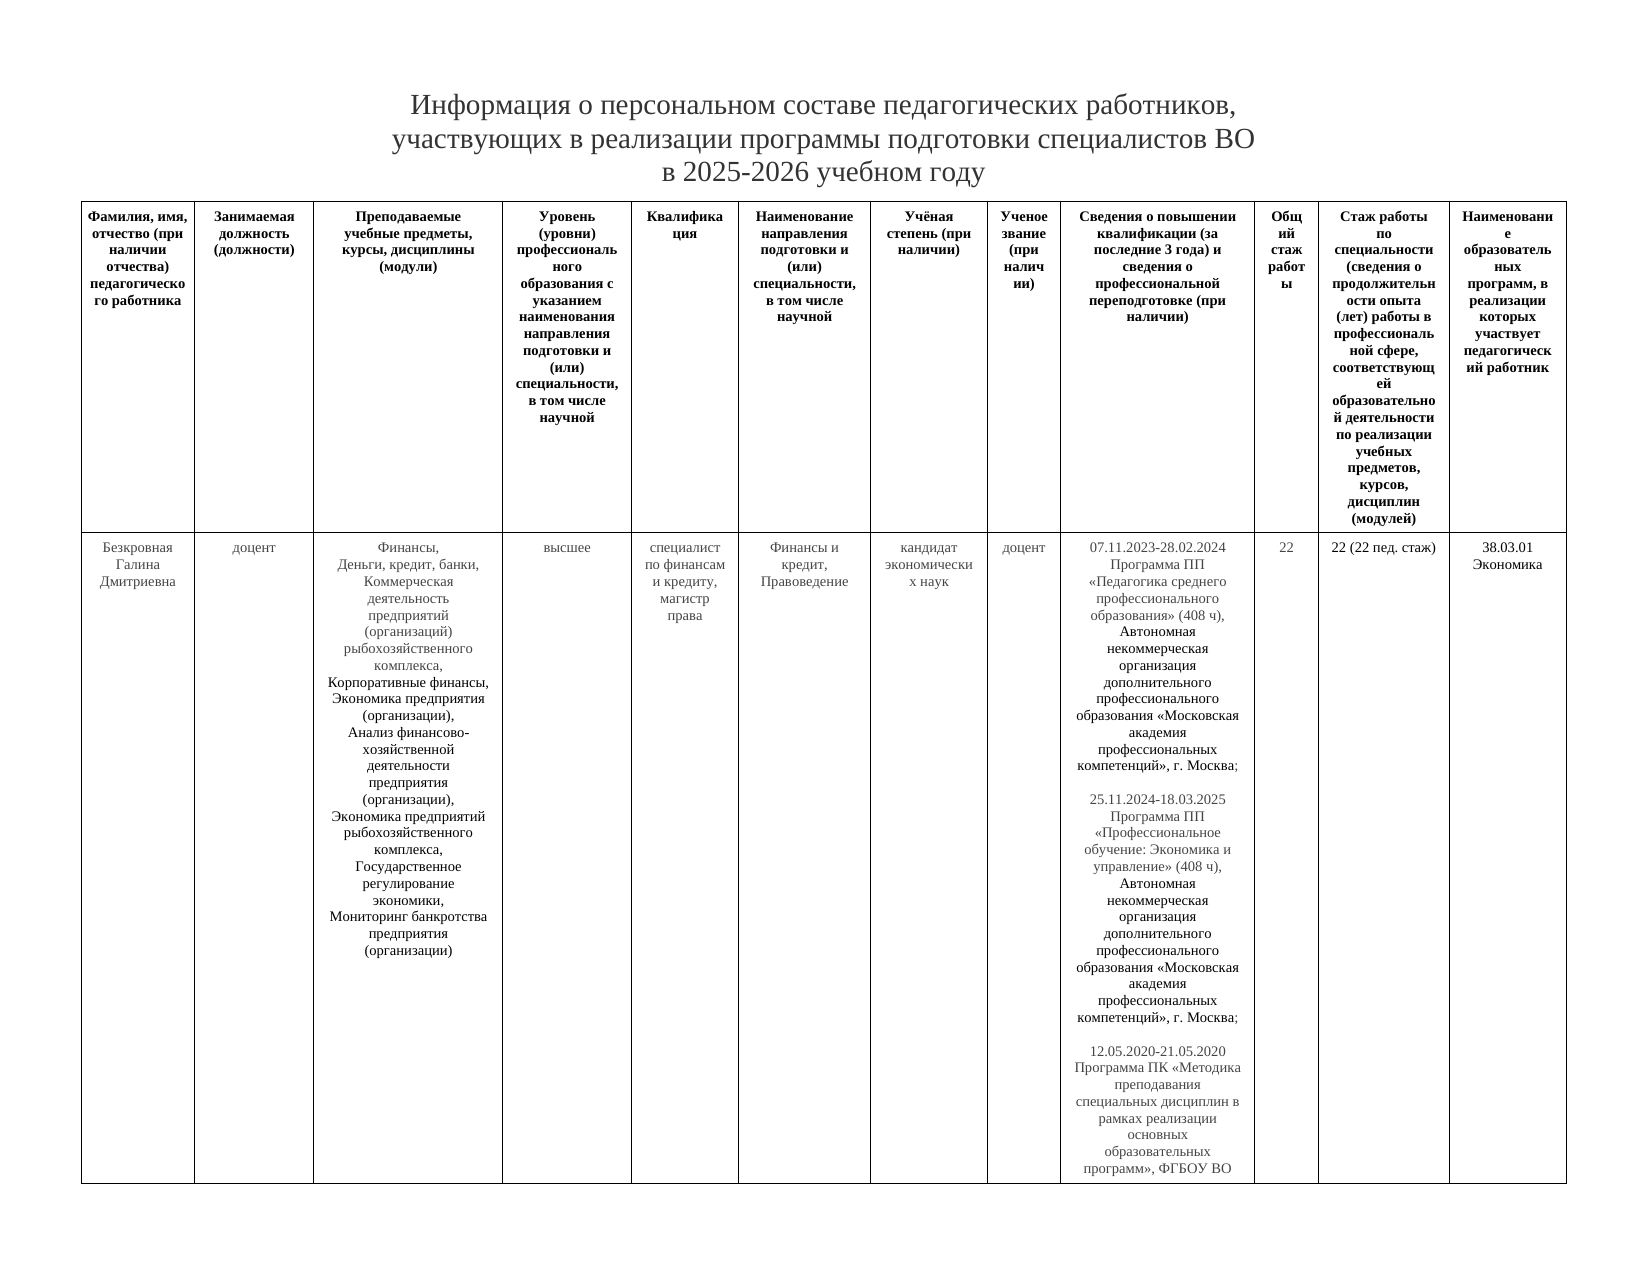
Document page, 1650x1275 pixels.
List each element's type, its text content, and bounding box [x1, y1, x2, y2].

table_cell высшее [503, 533, 631, 1182]
table_cell доцент [195, 533, 313, 1182]
table_cell Преподаваемые учебные предметы, курсы, дисциплины (модули) [314, 202, 502, 532]
table_cell Уровень (уровни) профессионального образования с указанием наименования направления подготовки и (или) специальности, в том числе научной [503, 202, 631, 532]
table_cell 22 [1255, 533, 1318, 1182]
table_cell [1061, 533, 1254, 1182]
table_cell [632, 533, 738, 1182]
table_cell Наименование направления подготовки и (или) специальности, в том числе научной [739, 202, 870, 532]
table_cell 22 (22 пед. стаж) [1319, 533, 1449, 1182]
table_cell 38.03.01 Экономика [1450, 533, 1566, 1182]
table_cell Наименование образовательных программ, в реализации которых участвует педагогический работник [1450, 202, 1566, 532]
table_cell Ученое звание (при наличии) [988, 202, 1060, 532]
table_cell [871, 533, 987, 1182]
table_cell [314, 533, 502, 1182]
table_cell Квалификация [632, 202, 738, 532]
table_cell Фамилия, имя, отчество (при наличии отчества) педагогического работника [82, 202, 194, 532]
table_cell доцент [988, 533, 1060, 1182]
table_header Информация о персональном составе педагогических работников, участвующих в реализации программы подготовки специалистов ВО в 2025-2026 учебном году [81, 75, 1566, 201]
table_cell Сведения о повышении квалификации (за последние 3 года) и сведения о профессиональной переподготовке (при наличии) [1061, 202, 1254, 532]
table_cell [82, 533, 194, 1182]
table_cell Стаж работы по специальности (сведения о продолжительности опыта (лет) работы в профессиональной сфере, соответствующей образовательной деятельности по реализации учебных предметов, курсов, дисциплин (модулей) [1319, 202, 1449, 532]
table_cell Учёная степень (при наличии) [871, 202, 987, 532]
table_cell Занимаемая должность (должности) [195, 202, 313, 532]
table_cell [739, 533, 870, 1182]
table_cell Общий стаж работы [1255, 202, 1318, 532]
